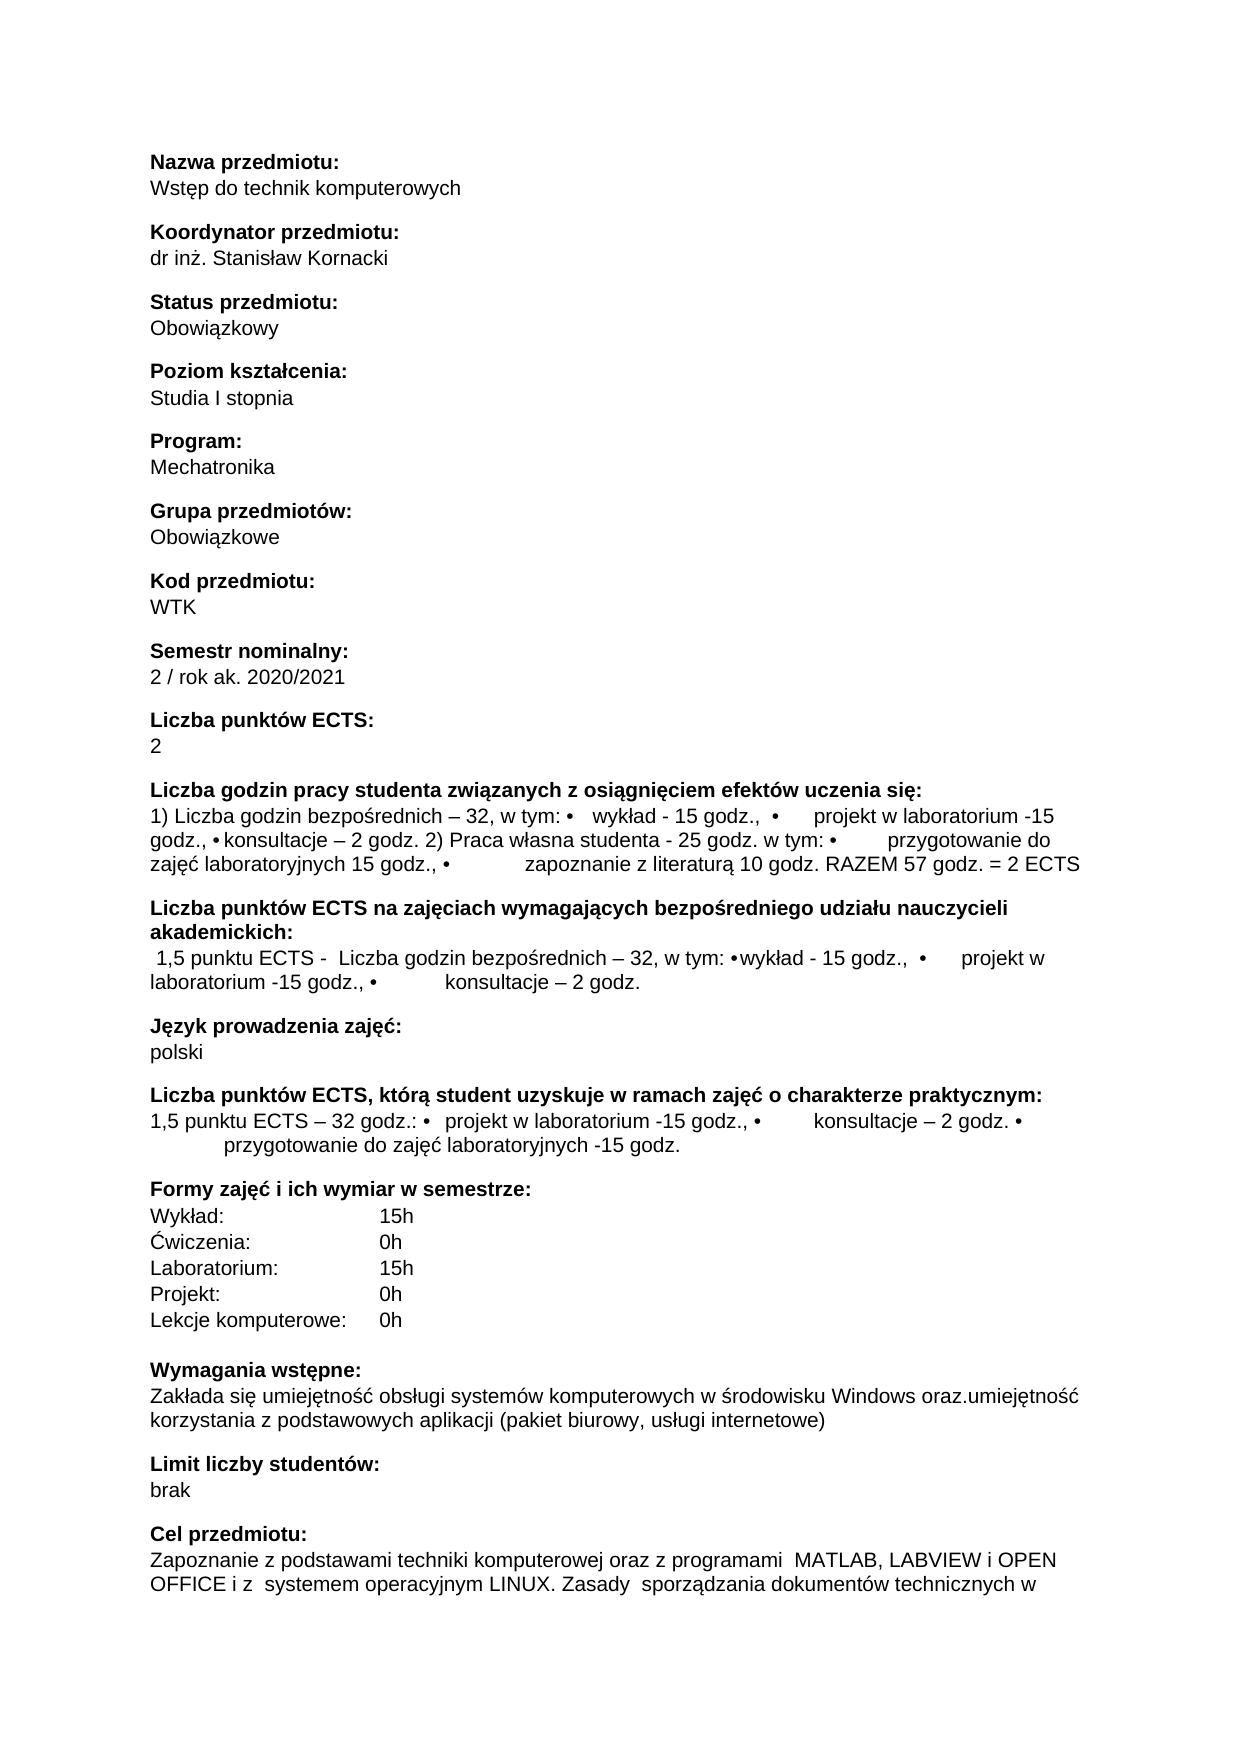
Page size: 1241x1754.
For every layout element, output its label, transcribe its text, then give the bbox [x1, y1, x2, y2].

table_cell 0h [369, 1228, 597, 1254]
text polski [150, 1039, 1090, 1063]
table_cell Lekcje komputerowe: [140, 1308, 367, 1332]
text Formy zajęć i ich wymiar w semestrze: [150, 1177, 1090, 1201]
text 1,5 punktu ECTS - Liczba godzin bezpośrednich – 32, w tym: • wykład - 15 godz., • projekt w laboratorium -15 godz., • konsultacje – 2 godz. [150, 946, 1090, 994]
text Status przedmiotu: [150, 289, 1090, 313]
text Obowiązkowy [150, 316, 1090, 339]
text 1,5 punktu ECTS – 32 godz.: • projekt w laboratorium -15 godz., • konsultacje – 2 godz. • przygotowanie do zajęć laboratoryjnych -15 godz. [150, 1109, 1090, 1157]
text Wstęp do technik komputerowych [150, 176, 1090, 200]
table_cell 0h [369, 1280, 597, 1306]
text brak [150, 1478, 1090, 1502]
table_cell Laboratorium: [140, 1256, 367, 1280]
text Nazwa przedmiotu: [150, 150, 1090, 174]
text Limit liczby studentów: [150, 1452, 1090, 1476]
text Zakłada się umiejętność obsługi systemów komputerowych w środowisku Windows oraz.umiejętność korzystania z podstawowych aplikacji (pakiet biurowy, usługi internetowe) [150, 1384, 1090, 1432]
text Program: [150, 429, 1090, 453]
table_cell 0h [369, 1306, 597, 1332]
table_cell Projekt: [140, 1282, 367, 1306]
text WTK [150, 595, 1090, 619]
text Liczba punktów ECTS na zajęciach wymagających bezpośredniego udziału nauczycieli akademickich: [150, 896, 1090, 944]
text Semestr nominalny: [150, 638, 1090, 662]
text Grupa przedmiotów: [150, 499, 1090, 523]
text Język prowadzenia zajęć: [150, 1013, 1090, 1037]
text Obowiązkowe [150, 525, 1090, 549]
text Wymagania wstępne: [150, 1358, 1090, 1382]
text Liczba godzin pracy studenta związanych z osiągnięciem efektów uczenia się: [150, 778, 1090, 802]
text Mechatronika [150, 455, 1090, 479]
text Koordynator przedmiotu: [150, 220, 1090, 244]
text Poziom kształcenia: [150, 359, 1090, 383]
text Cel przedmiotu: [150, 1521, 1090, 1545]
table_header 15h [369, 1204, 597, 1228]
table_cell 15h [369, 1254, 597, 1280]
text 2 [150, 734, 1090, 758]
text 1) Liczba godzin bezpośrednich – 32, w tym: • wykład - 15 godz., • projekt w laboratorium -15 godz., • konsultacje – 2 godz. 2) Praca własna studenta - 25 godz. w tym: • przygotowanie do zajęć laboratoryjnych 15 godz., • zapoznanie z literaturą 10 godz. RAZEM 57 godz. = 2 ECTS [150, 804, 1090, 876]
text Studia I stopnia [150, 385, 1090, 409]
text Liczba punktów ECTS: [150, 708, 1090, 732]
table_cell Ćwiczenia: [140, 1230, 367, 1254]
text 2 / rok ak. 2020/2021 [150, 664, 1090, 688]
text dr inż. Stanisław Kornacki [150, 246, 1090, 270]
text Liczba punktów ECTS, którą student uzyskuje w ramach zajęć o charakterze praktycznym: [150, 1083, 1090, 1107]
table_header Wykład: [140, 1204, 367, 1228]
text Kod przedmiotu: [150, 569, 1090, 593]
